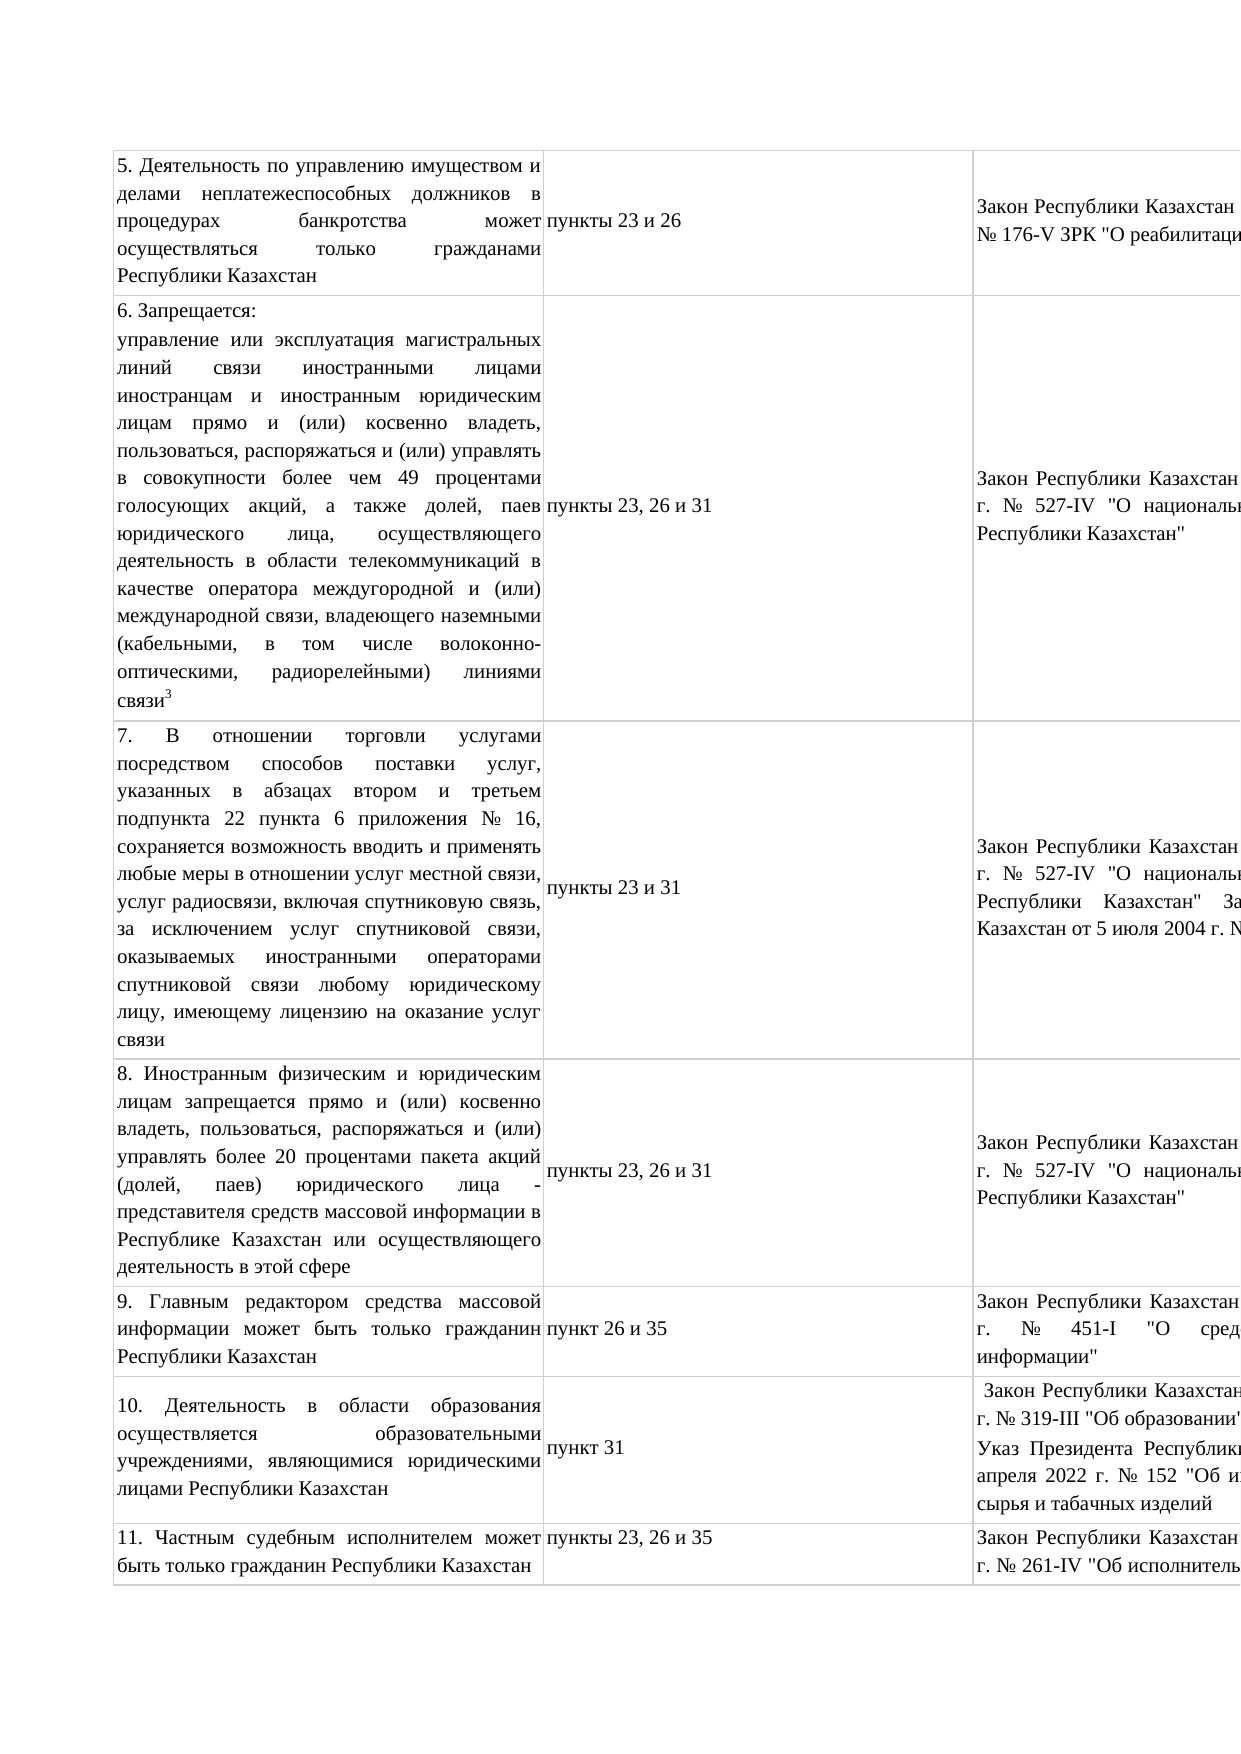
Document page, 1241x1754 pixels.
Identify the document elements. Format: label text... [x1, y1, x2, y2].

table_cell 10. Деятельность в области образования осуществляется образовательными учреждениями, являющимися юридическими лицами Республики Казахстан [114, 1377, 543, 1522]
table_cell пункты 23, 26 и 31 [544, 296, 972, 720]
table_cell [974, 1524, 1240, 1584]
table_cell пункты 23, 26 и 35 [544, 1524, 972, 1584]
table_cell Закон Республики Казахстан от 6 января 2012 г. № 527-IV "О национальной безопасности Республики Казахстан" [974, 1060, 1240, 1286]
table_cell пункт 31 [544, 1377, 972, 1522]
table_cell Закон Республики Казахстан от 7 марта 2014 г. № 176-V ЗРК "О реабилитации и банкротстве" [974, 151, 1240, 295]
table_cell пункты 23 и 31 [544, 722, 972, 1058]
table_cell 6. Запрещается: управление или эксплуатация магистральных линий связи иностранными лицами иностранцам и иностранным юридическим лицам прямо и (или) косвенно владеть, пользоваться, распоряжаться и (или) управлять в совокупности более чем 49 процентами голосующих акций, а также долей, паев юридического лица, осуществляющего деятельность в области телекоммуникаций в качестве оператора междугородной и (или) международной связи, владеющего наземными (кабельными, в том числе волоконно-оптическими, радиорелейными) линиями связи3 [114, 296, 543, 720]
table_cell Закон Республики Казахстан от 27 июля 2007 г. № 319-III "Об образовании" Указ Президента Республики Беларусь от 22 апреля 2022 г. № 152 "Об импорте табачного сырья и табачных изделий [974, 1377, 1240, 1522]
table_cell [114, 1524, 543, 1584]
table_cell 8. Иностранным физическим и юридическим лицам запрещается прямо и (или) косвенно владеть, пользоваться, распоряжаться и (или) управлять более 20 процентами пакета акций (долей, паев) юридического лица - представителя средств массовой информации в Республике Казахстан или осуществляющего деятельность в этой сфере [114, 1060, 543, 1286]
table_cell 9. Главным редактором средства массовой информации может быть только гражданин Республики Казахстан [114, 1287, 543, 1376]
table_cell пункты 23, 26 и 31 [544, 1060, 972, 1286]
table_cell пункты 23 и 26 [544, 151, 972, 295]
table_cell пункт 26 и 35 [544, 1287, 972, 1376]
table_cell Закон Республики Казахстан от 6 января 2012 г. № 527-IV "О национальной безопасности Республики Казахстан" Закон Республики Казахстан от 5 июля 2004 г. № 567-II "О связи" [974, 722, 1240, 1058]
table_cell Закон Республики Казахстан от 23 июля 1999 г. № 451-I "О средствах массовой информации" [974, 1287, 1240, 1376]
table_cell 5. Деятельность по управлению имуществом и делами неплатежеспособных должников в процедурах банкротства может осуществляться только гражданами Республики Казахстан [114, 151, 543, 295]
table_cell 7. В отношении торговли услугами посредством способов поставки услуг, указанных в абзацах втором и третьем подпункта 22 пункта 6 приложения № 16, сохраняется возможность вводить и применять любые меры в отношении услуг местной связи, услуг радиосвязи, включая спутниковую связь, за исключением услуг спутниковой связи, оказываемых иностранными операторами спутниковой связи любому юридическому лицу, имеющему лицензию на оказание услуг связи [114, 722, 543, 1058]
table_cell Закон Республики Казахстан от 6 января 2012 г. № 527-IV "О национальной безопасности Республики Казахстан" [974, 296, 1240, 720]
